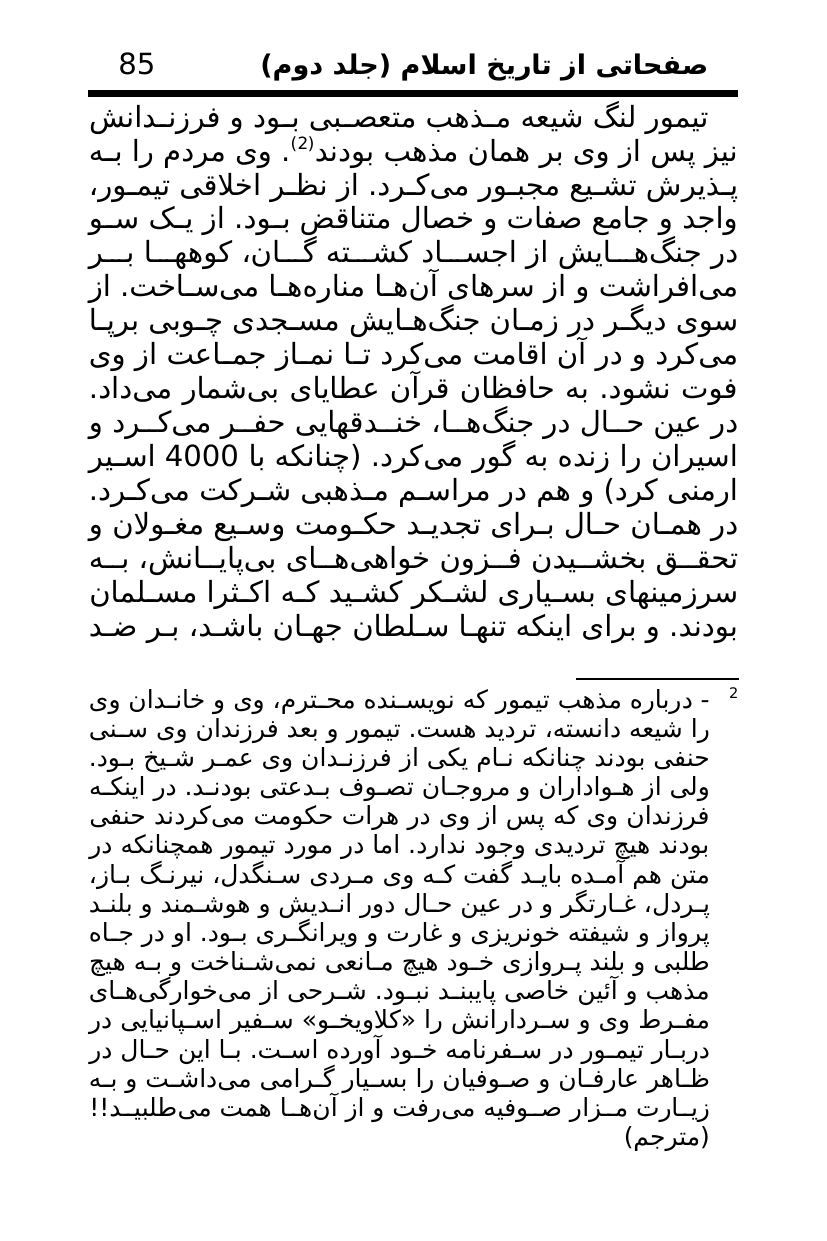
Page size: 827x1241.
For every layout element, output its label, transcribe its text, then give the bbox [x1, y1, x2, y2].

text تیمور لنگ شیعه مذهب متعصبی بود و فرزندانش نیز پس از وی بر همان مذهب بودند(). وی مردم را به پذیرش تشیع مجبور می‌کرد. از نظر اخلاقی تیمور، واجد و جامع صفات و خصال متناقض بود. از یک سو در جنگ‌هایش از اجساد کشته گان، کوهها بر می‌افراشت و از سرهای آن‌ها مناره‌ها می‌ساخت. از سوی دیگر در زمان جنگ‌هایش مسجدی چوبی برپا می‌کرد و در آن اقامت می‌کرد تا نماز جماعت از وی فوت نشود. به حافظان قرآن عطایای بی‌شمار می‌داد. در عین حال در جنگ‌ها، خندقهایی حفر می‌کرد و اسیران را زنده به گور می‌کرد. (چنانکه با 4000 اسیر ارمنی کرد) و هم در مراسم مذهبی شرکت می‌کرد. در همان حال برای تجدید حکومت وسیع مغولان و تحقق بخشیدن فزون خواهی‌های بی‌پایانش، به سرزمینهای بسیاری لشکر کشید که اکثرا مسلمان بودند. و برای اینکه تنها سلطان جهان باشد، بر ضد تمام امرای مسلمان زمانش لشکر کشید و آن‌ها را تابع خود کرد، بسیاری از شهرهای اسلامی را ویران کرد و صدها هزار مسلمان را کشت، با این وجود، بعضی از مورخین در گذشته و حال کوشیده‌اند او را بعنوان یکی از بزرگترین فاتحان و مصلحان و مجددان اسلام معرفی کرده و ستایش کنند. ولی واقعیت این است که تیمور یک بلا و مصیبتی برای اسلام و مسلمین بود. [89, 100, 738, 643]
